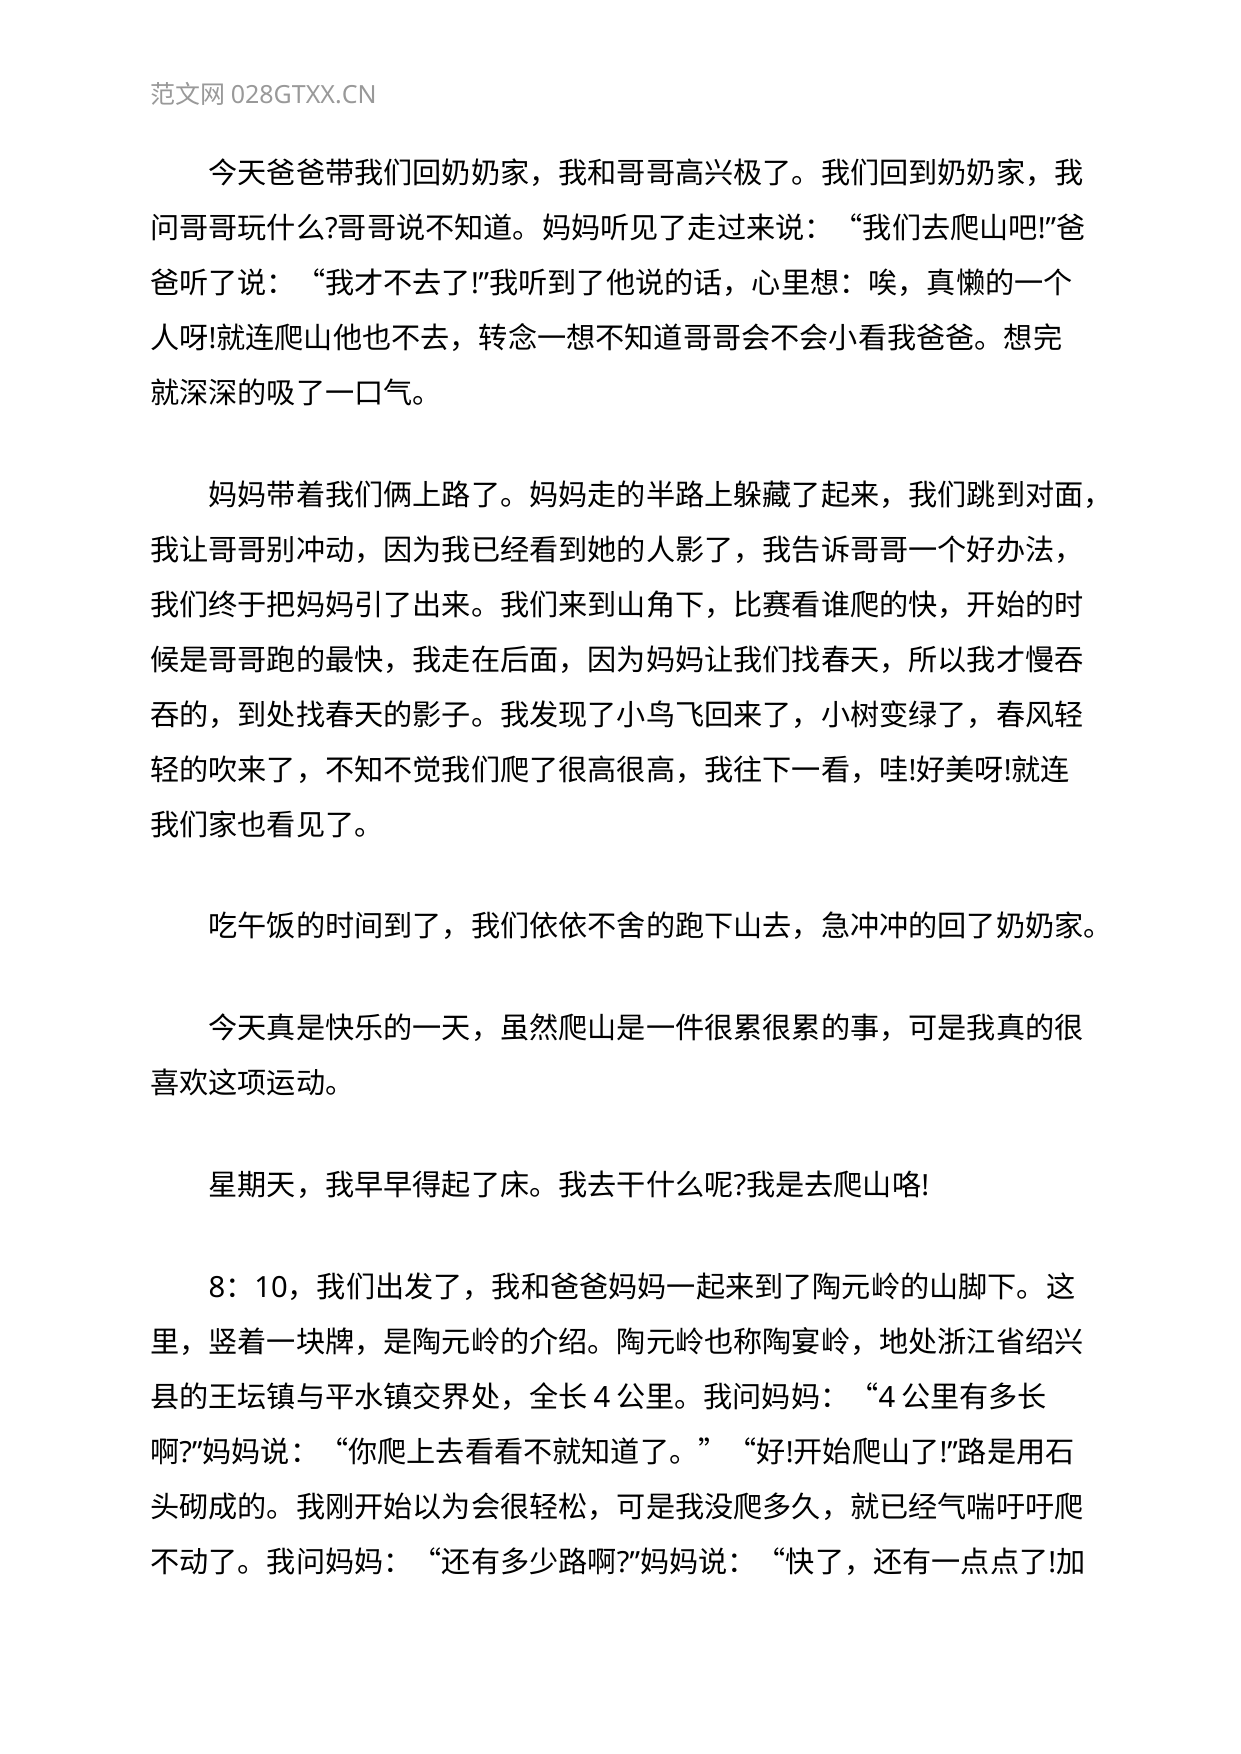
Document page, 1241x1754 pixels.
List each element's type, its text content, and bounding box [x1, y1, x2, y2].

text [150, 1263, 1090, 1581]
text 今天真是快乐的一天，虽然爬山是一件很累很累的事，可是我真的很喜欢这项运动。 [150, 1005, 1090, 1102]
text 妈妈带着我们俩上路了。妈妈走的半路上躲藏了起来，我们跳到对面，我让哥哥别冲动，因为我已经看到她的人影了，我告诉哥哥一个好办法，我们终于把妈妈引了出来。我们来到山角下，比赛看谁爬的快，开始的时候是哥哥跑的最快，我走在后面，因为妈妈让我们找春天，所以我才慢吞吞的，到处找春天的影子。我发现了小鸟飞回来了，小树变绿了，春风轻轻的吹来了，不知不觉我们爬了很高很高，我往下一看，哇!好美呀!就连我们家也看见了。 [150, 472, 1090, 843]
text 今天爸爸带我们回奶奶家，我和哥哥高兴极了。我们回到奶奶家，我问哥哥玩什么?哥哥说不知道。妈妈听见了走过来说：“我们去爬山吧!”爸爸听了说：“我才不去了!”我听到了他说的话，心里想：唉，真懒的一个人呀!就连爬山他也不去，转念一想不知道哥哥会不会小看我爸爸。想完就深深的吸了一口气。 [150, 150, 1090, 412]
text 吃午饭的时间到了，我们依依不舍的跑下山去，急冲冲的回了奶奶家。 [150, 903, 1090, 945]
text 星期天，我早早得起了床。我去干什么呢?我是去爬山咯! [150, 1161, 1090, 1204]
